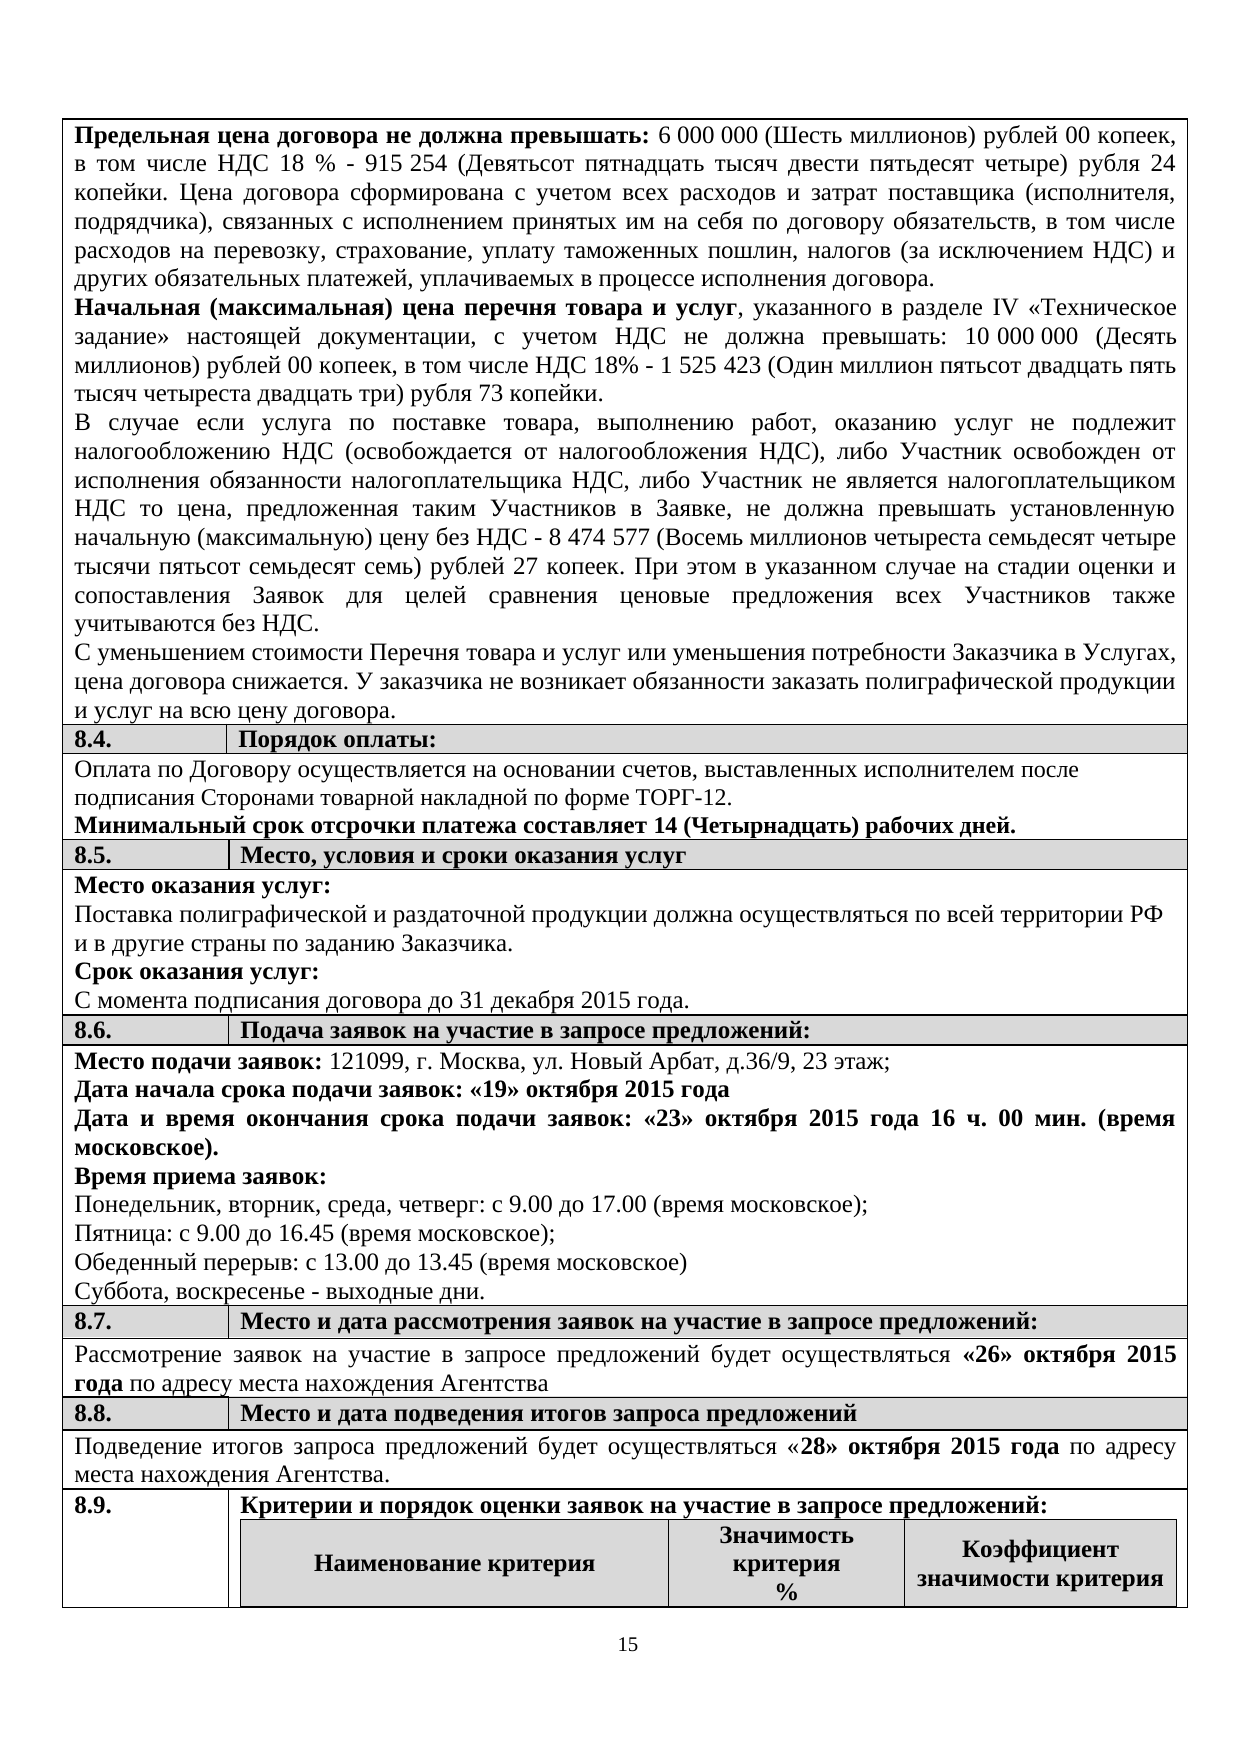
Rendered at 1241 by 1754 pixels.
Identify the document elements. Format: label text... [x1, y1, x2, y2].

table_cell 8.9. [63, 1490, 228, 1607]
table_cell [229, 1490, 1187, 1607]
table_cell 8.4. [63, 725, 226, 753]
table_cell Подведение итогов запроса предложений будет осуществляться «28» октября 2015 года по адресу места нахождения Агентства. [63, 1431, 1187, 1488]
table_cell Место, условия и сроки оказания услуг [230, 840, 1187, 869]
table_cell 8.6. [63, 1016, 228, 1044]
table_cell Место и дата рассмотрения заявок на участие в запросе предложений: [229, 1306, 1187, 1337]
table_cell Подача заявок на участие в запросе предложений: [229, 1016, 1187, 1044]
table_cell Место оказания услуг: Поставка полиграфической и раздаточной продукции должна осуществляться по всей территории РФ и в другие страны по заданию Заказчика. Срок оказания услуг: С момента подписания договора до 31 декабря 2015 года. [63, 870, 1187, 1014]
table_cell 8.7. [63, 1306, 228, 1337]
table_cell Рассмотрение заявок на участие в запросе предложений будет осуществляться «26» октября 2015 года по адресу места нахождения Агентства [63, 1339, 1187, 1396]
table_cell Место подачи заявок: 121099, г. Москва, ул. Новый Арбат, д.36/9, 23 этаж; Дата начала срока подачи заявок: «19» октября 2015 года Дата и время окончания срока подачи заявок: «23» октября 2015 года 16 ч. 00 мин. (время московское). Время приема заявок: Понедельник, вторник, среда, четверг: с 9.00 до 17.00 (время московское); Пятница: с 9.00 до 16.45 (время московское); Обеденный перерыв: с 13.00 до 13.45 (время московское) Суббота, воскресенье - выходные дни. [63, 1046, 1187, 1304]
table_cell 8.5. [63, 840, 228, 869]
table_cell Предельная цена договора не должна превышать: 6 000 000 (Шесть миллионов) рублей 00 копеек, в том числе НДС 18 % - 915 254 (Девятьсот пятнадцать тысяч двести пятьдесят четыре) рубля 24 копейки. Цена договора сформирована с учетом всех расходов и затрат поставщика (исполнителя, подрядчика), связанных с исполнением принятых им на себя по договору обязательств, в том числе расходов на перевозку, страхование, уплату таможенных пошлин, налогов (за исключением НДС) и других обязательных платежей, уплачиваемых в процессе исполнения договора. Начальная (максимальная) цена перечня товара и услуг, указанного в разделе IV «Техническое задание» настоящей документации, с учетом НДС не должна превышать: 10 000 000 (Десять миллионов) рублей 00 копеек, в том числе НДС 18% - 1 525 423 (Один миллион пятьсот двадцать пять тысяч четыреста двадцать три) рубля 73 копейки. В случае если услуга по поставке товара, выполнению работ, оказанию услуг не подлежит налогообложению НДС (освобождается от налогообложения НДС), либо Участник освобожден от исполнения обязанности налогоплательщика НДС, либо Участник не является налогоплательщиком НДС то цена, предложенная таким Участников в Заявке, не должна превышать установленную начальную (максимальную) цену без НДС - 8 474 577 (Восемь миллионов четыреста семьдесят четыре тысячи пятьсот семьдесят семь) рублей 27 копеек. При этом в указанном случае на стадии оценки и сопоставления Заявок для целей сравнения ценовые предложения всех Участников также учитываются без НДС. С уменьшением стоимости Перечня товара и услуг или уменьшения потребности Заказчика в Услугах, цена договора снижается. У заказчика не возникает обязанности заказать полиграфической продукции и услуг на всю цену договора. [63, 120, 1187, 723]
table_cell Порядок оплаты: [227, 725, 1187, 753]
table_cell 8.8. [63, 1398, 228, 1429]
table_cell Место и дата подведения итогов запроса предложений [229, 1398, 1187, 1429]
table_cell Оплата по Договору осуществляется на основании счетов, выставленных исполнителем после подписания Сторонами товарной накладной по форме ТОРГ-12. Минимальный срок отсрочки платежа составляет 14 (Четырнадцать) рабочих дней. [63, 754, 1187, 839]
